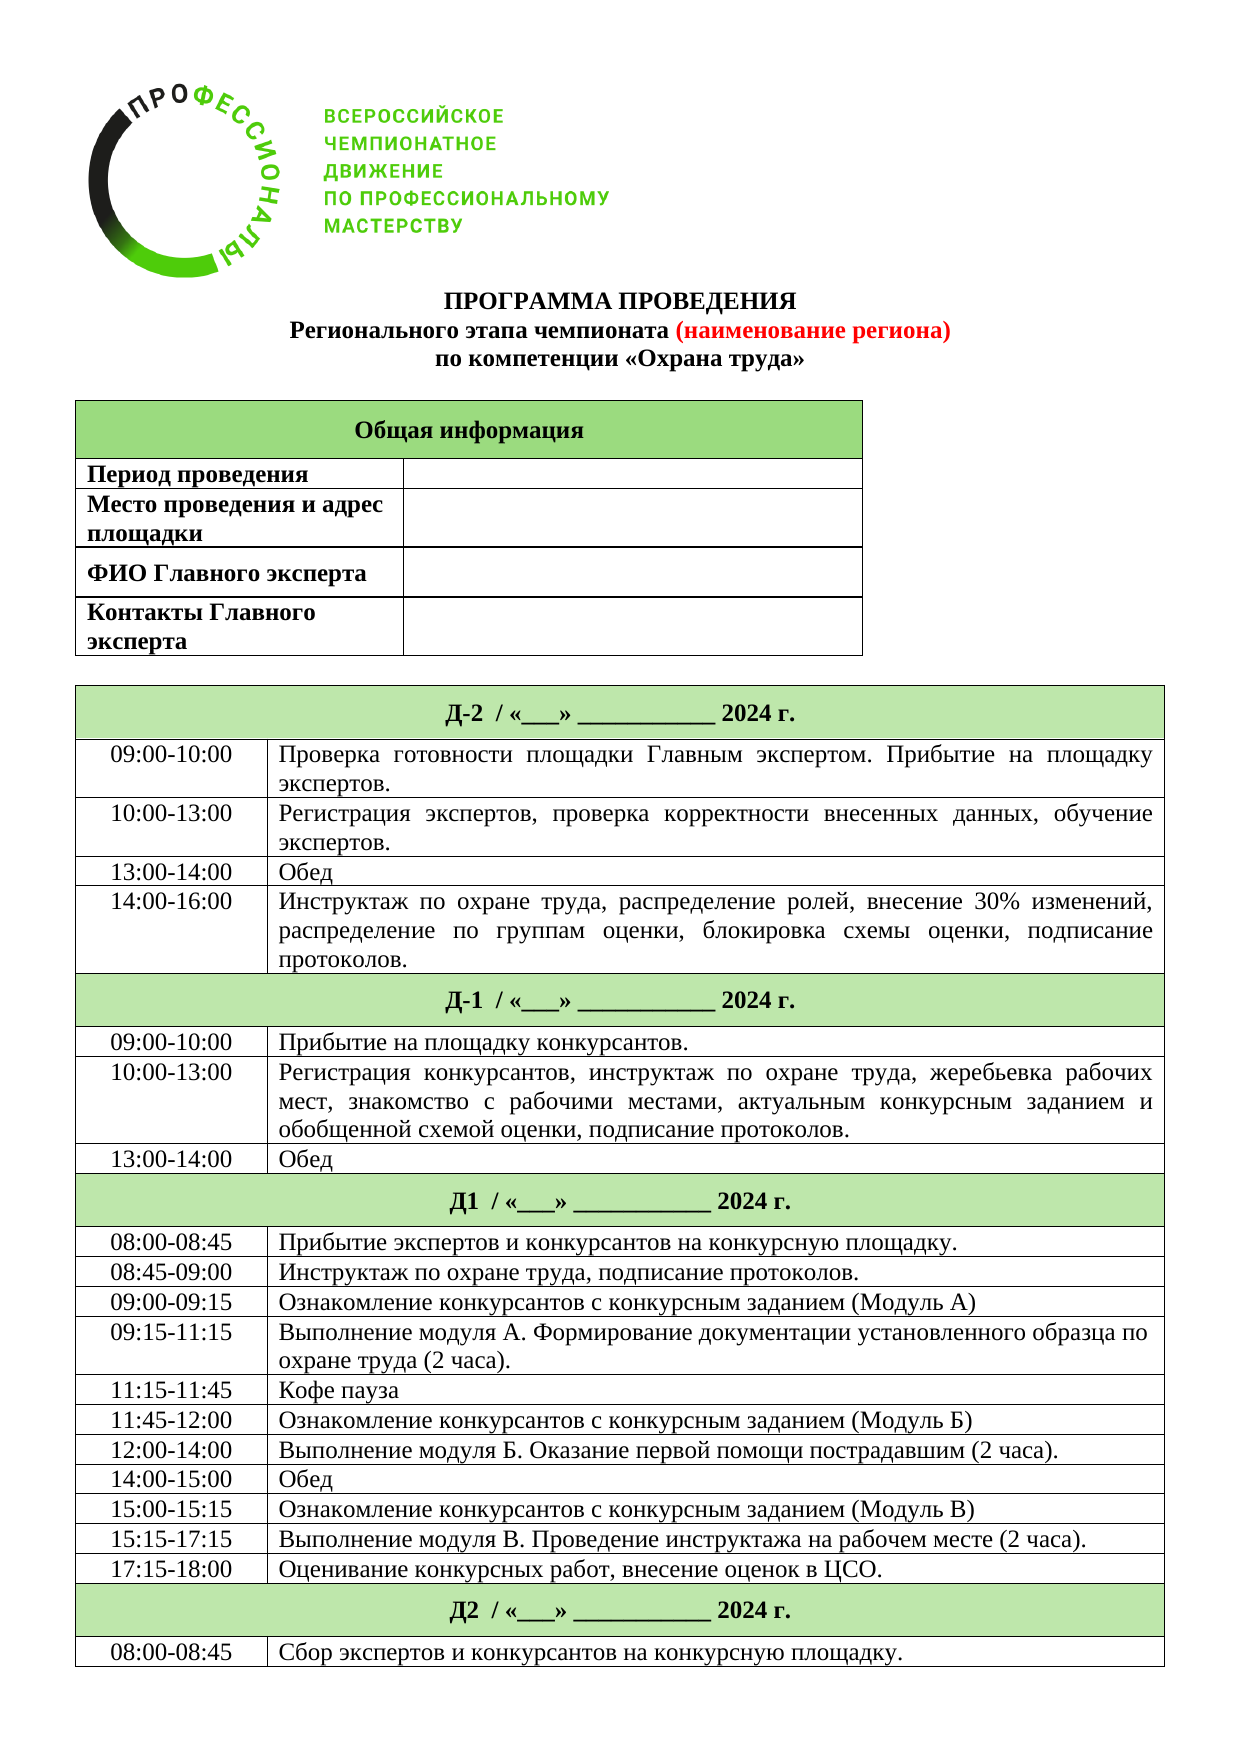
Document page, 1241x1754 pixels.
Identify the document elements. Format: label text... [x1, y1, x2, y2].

table_cell 10:00-13:00 [76, 798, 267, 856]
table_cell 17:15-18:00 [76, 1554, 267, 1583]
table_cell Инструктаж по охране труда, распределение ролей, внесение 30% изменений, распределение по группам оценки, блокировка схемы оценки, подписание протоколов. [268, 886, 1164, 973]
table_cell Контакты Главного эксперта [76, 598, 403, 655]
table_cell 08:00-08:45 [76, 1227, 267, 1256]
text ПРОГРАММА ПРОВЕДЕНИЯ [75, 286, 1165, 315]
table_cell 14:00-15:00 [76, 1465, 267, 1493]
table_cell Выполнение модуля В. Проведение инструктажа на рабочем месте (2 часа). [268, 1524, 1164, 1553]
text Регионального этапа чемпионата (наименование региона) [75, 315, 1165, 343]
table_header Общая информация [76, 401, 862, 458]
table_cell Выполнение модуля Б. Оказание первой помощи пострадавшим (2 часа). [268, 1435, 1164, 1463]
table_cell Оценивание конкурсных работ, внесение оценок в ЦСО. [268, 1554, 1164, 1583]
table_cell Прибытие на площадку конкурсантов. [268, 1027, 1164, 1056]
table_cell Ознакомление конкурсантов с конкурсным заданием (Модуль А) [268, 1287, 1164, 1316]
table_cell 08:00-08:45 [76, 1637, 267, 1666]
table_cell 13:00-14:00 [76, 1144, 267, 1173]
table_cell 10:00-13:00 [76, 1057, 267, 1143]
table_cell Ознакомление конкурсантов с конкурсным заданием (Модуль В) [268, 1494, 1164, 1523]
table_cell Прибытие экспертов и конкурсантов на конкурсную площадку. [268, 1227, 1164, 1256]
table_cell Место проведения и адрес площадки [76, 489, 403, 546]
table_cell 09:00-10:00 [76, 740, 267, 797]
text по компетенции «Охрана труда» [75, 343, 1165, 400]
table_cell Проверка готовности площадки Главным экспертом. Прибытие на площадку экспертов. [268, 740, 1164, 797]
table_cell 11:45-12:00 [76, 1405, 267, 1434]
table_cell 14:00-16:00 [76, 886, 267, 973]
table_cell 11:15-11:45 [76, 1375, 267, 1404]
table_cell [404, 459, 862, 488]
table_cell Д1 / «___» ___________ 2024 г. [76, 1174, 1164, 1226]
table_cell Д2 / «___» ___________ 2024 г. [76, 1584, 1164, 1636]
table_cell Обед [268, 1144, 1164, 1173]
table_cell [404, 548, 862, 596]
table_cell 09:00-10:00 [76, 1027, 267, 1056]
table_cell Сбор экспертов и конкурсантов на конкурсную площадку. [268, 1637, 1164, 1666]
table_cell 08:45-09:00 [76, 1257, 267, 1286]
table_cell 09:15-11:15 [76, 1317, 267, 1374]
picture [75, 75, 618, 286]
table_cell Ознакомление конкурсантов с конкурсным заданием (Модуль Б) [268, 1405, 1164, 1434]
table_cell Д-1 / «___» ___________ 2024 г. [76, 974, 1164, 1026]
table_cell Регистрация конкурсантов, инструктаж по охране труда, жеребьевка рабочих мест, знакомство с рабочими местами, актуальным конкурсным заданием и обобщенной схемой оценки, подписание протоколов. [268, 1057, 1164, 1143]
table_cell Обед [268, 1465, 1164, 1493]
table_cell [404, 598, 862, 655]
table_cell Обед [268, 857, 1164, 885]
table_cell Выполнение модуля А. Формирование документации установленного образца по охране труда (2 часа). [268, 1317, 1164, 1374]
table_cell 09:00-09:15 [76, 1287, 267, 1316]
table_header Д-2 / «___» ___________ 2024 г. [76, 686, 1164, 738]
table_cell Кофе пауза [268, 1375, 1164, 1404]
table_cell 15:00-15:15 [76, 1494, 267, 1523]
table_cell [404, 489, 862, 546]
table_cell Инструктаж по охране труда, подписание протоколов. [268, 1257, 1164, 1286]
table_cell 13:00-14:00 [76, 857, 267, 885]
table_cell ФИО Главного эксперта [76, 548, 403, 596]
table_cell Период проведения [76, 459, 403, 488]
table_cell Регистрация экспертов, проверка корректности внесенных данных, обучение экспертов. [268, 798, 1164, 856]
table_cell 12:00-14:00 [76, 1435, 267, 1463]
table_cell 15:15-17:15 [76, 1524, 267, 1553]
